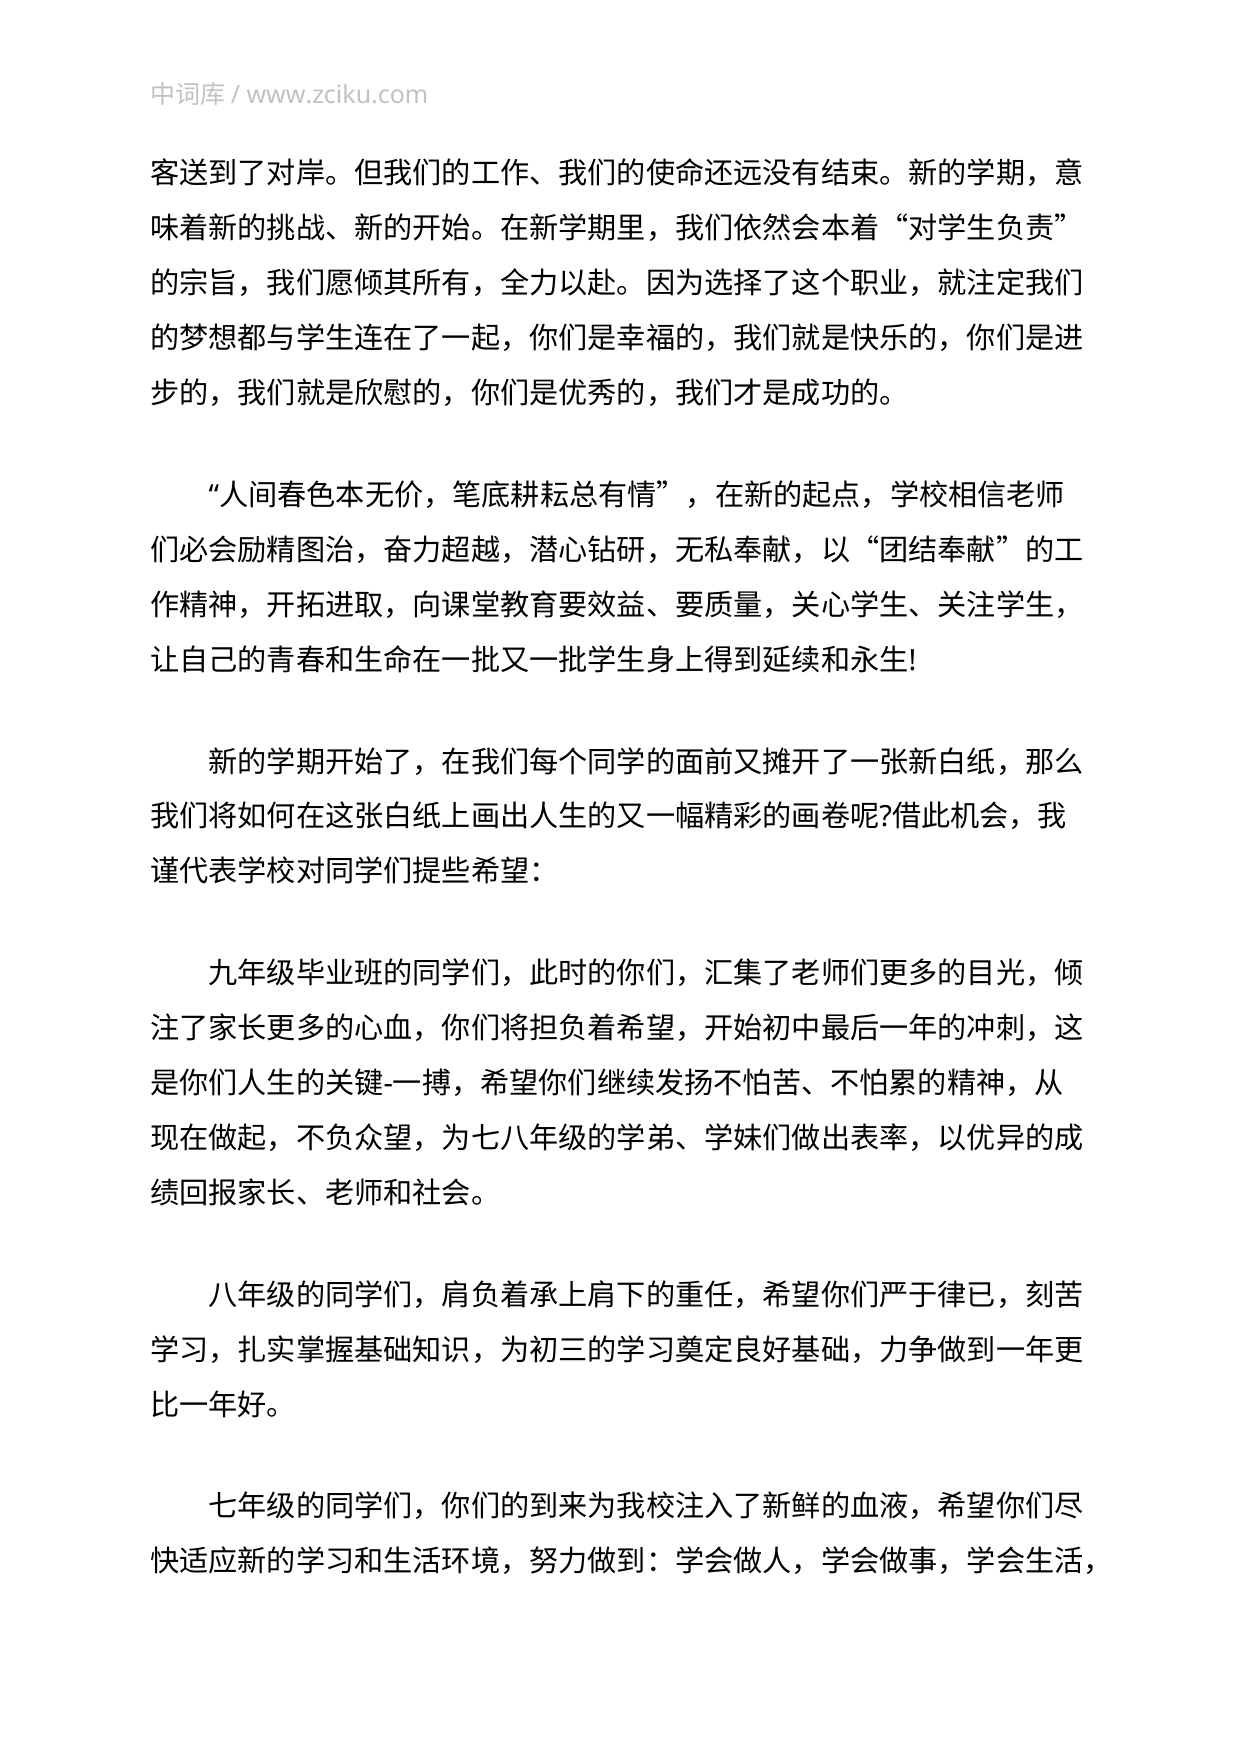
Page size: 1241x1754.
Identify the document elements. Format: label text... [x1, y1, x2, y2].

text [150, 1483, 1090, 1580]
text 九年级毕业班的同学们，此时的你们，汇集了老师们更多的目光，倾注了家长更多的心血，你们将担负着希望，开始初中最后一年的冲刺，这是你们人生的关键-一搏，希望你们继续发扬不怕苦、不怕累的精神，从现在做起，不负众望，为七八年级的学弟、学妹们做出表率，以优异的成绩回报家长、老师和社会。 [150, 950, 1090, 1212]
text 八年级的同学们，肩负着承上肩下的重任，希望你们严于律已，刻苦学习，扎实掌握基础知识，为初三的学习奠定良好基础，力争做到一年更比一年好。 [150, 1271, 1090, 1423]
text “人间春色本无价，笔底耕耘总有情”，在新的起点，学校相信老师们必会励精图治，奋力超越，潜心钻研，无私奉献，以“团结奉献”的工作精神，开拓进取，向课堂教育要效益、要质量，关心学生、关注学生，让自己的青春和生命在一批又一批学生身上得到延续和永生! [150, 471, 1090, 678]
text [150, 150, 1090, 412]
text 新的学期开始了，在我们每个同学的面前又摊开了一张新白纸，那么我们将如何在这张白纸上画出人生的又一幅精彩的画卷呢?借此机会，我谨代表学校对同学们提些希望： [150, 738, 1090, 890]
